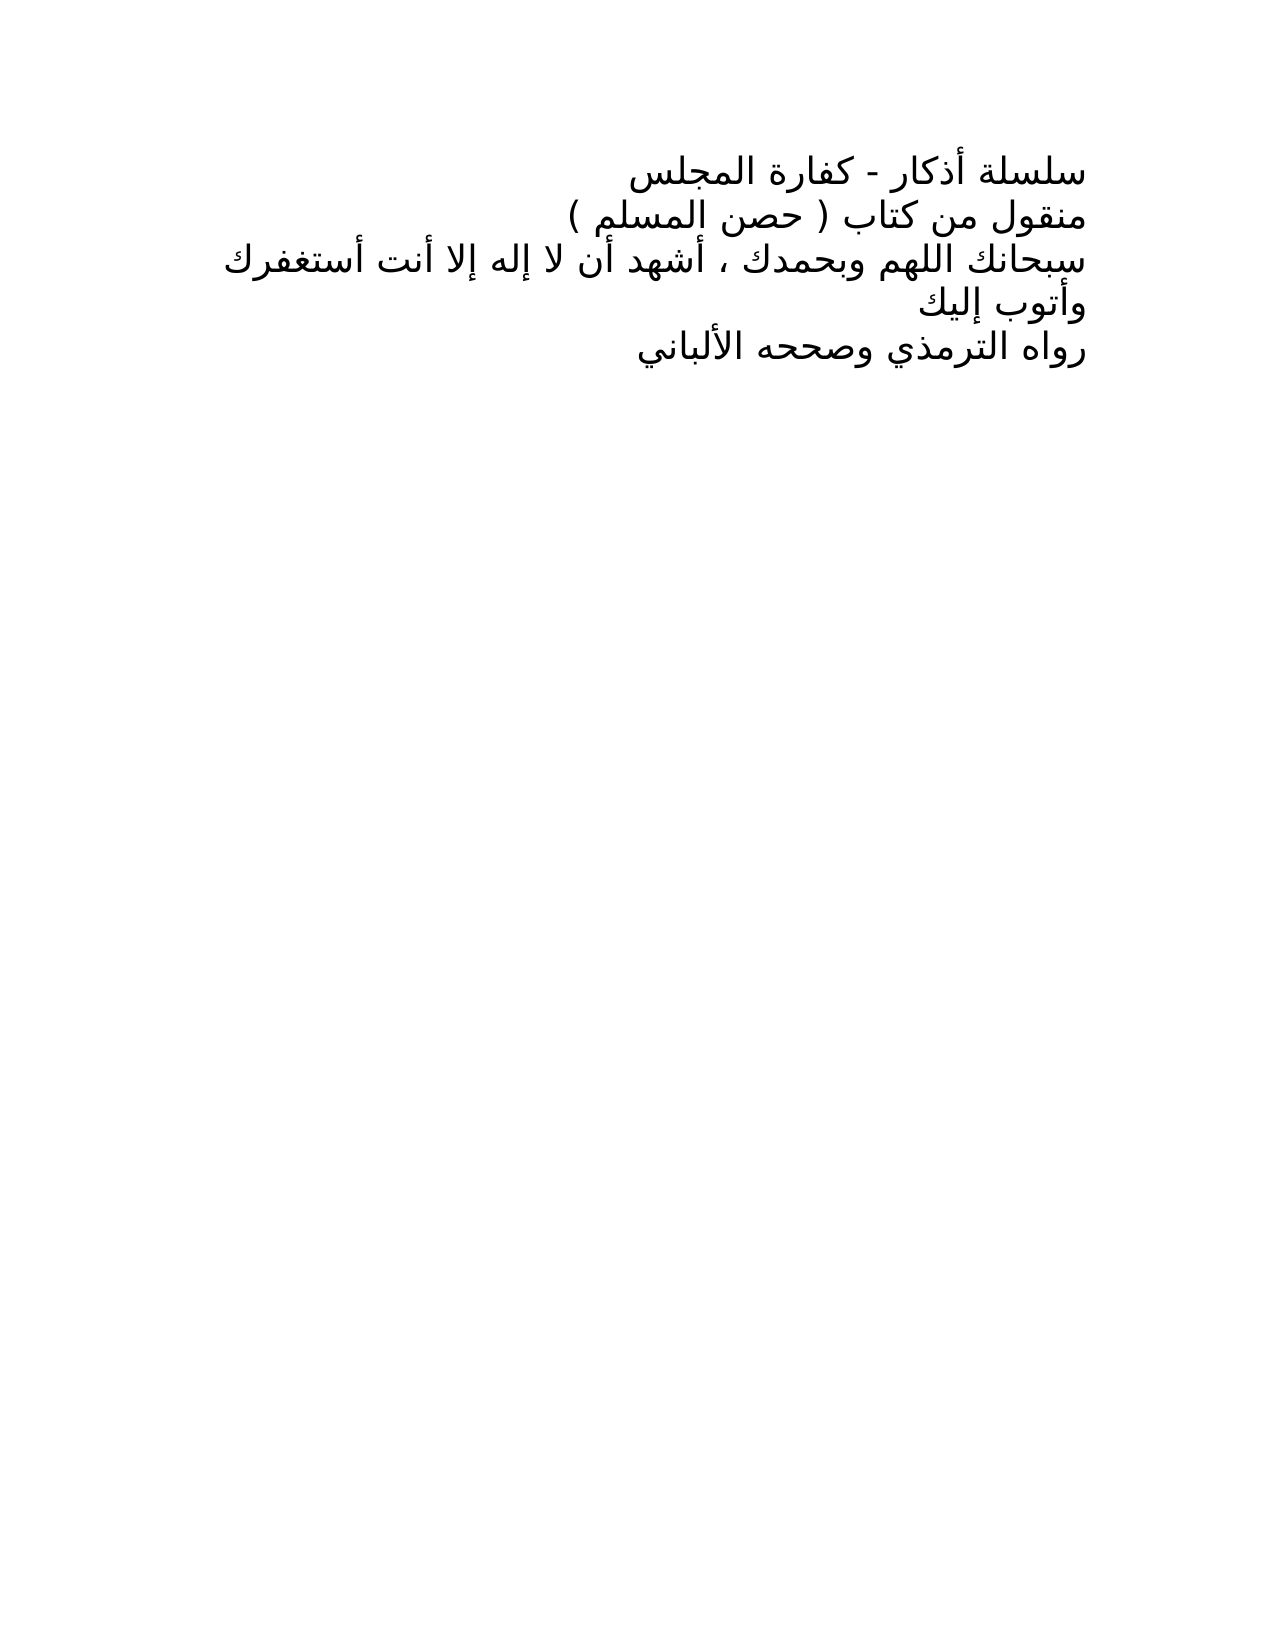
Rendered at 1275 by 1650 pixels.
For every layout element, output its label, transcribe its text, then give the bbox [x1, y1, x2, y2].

text منقول من كتاب ( حصن المسلم ) [187, 194, 1087, 237]
text سبحانك اللهم وبحمدك ، أشهد أن لا إله إلا أنت أستغفرك وأتوب إليك [187, 237, 1087, 324]
text رواه الترمذي وصححه الألباني [187, 324, 1087, 368]
text سلسلة أذكار - كفارة المجلس [187, 150, 1087, 194]
